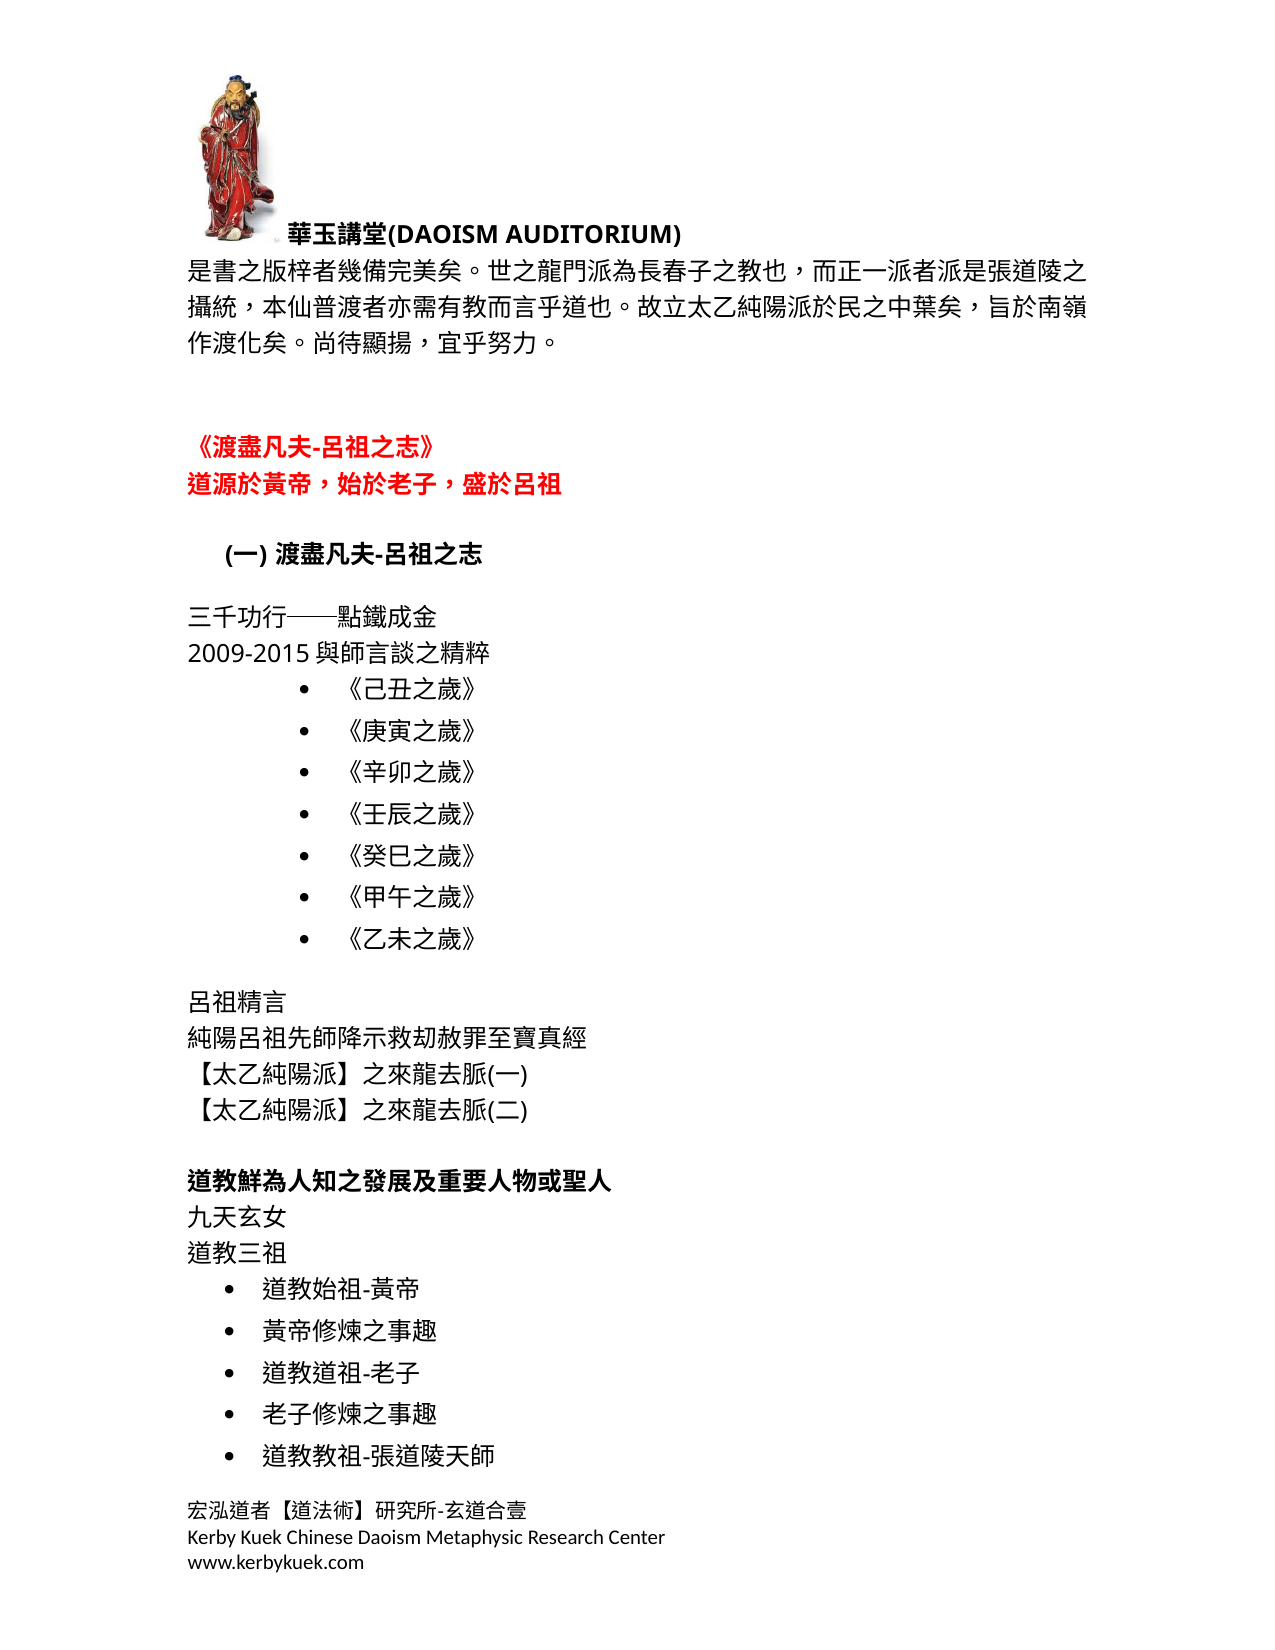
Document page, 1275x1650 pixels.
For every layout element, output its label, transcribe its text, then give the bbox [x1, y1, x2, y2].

text 道教鮮為人知之發展及重要人物或聖人 [187, 1161, 1087, 1197]
list 黃帝修煉之事趣 [225, 1311, 1087, 1348]
text 呂祖精言 [187, 982, 1087, 1018]
list 道教教祖-張道陵天師 [225, 1436, 1087, 1473]
list 《己丑之歲》 [300, 669, 1087, 706]
text 九天玄女 [187, 1197, 1087, 1233]
list 道教道祖-老子 [225, 1353, 1087, 1389]
list 《乙未之歲》 [300, 919, 1087, 956]
text 是書之版梓者幾備完美矣。世之龍門派為長春子之教也，而正一派者派是張道陵之攝統，本仙普渡者亦需有教而言乎道也。故立太乙純陽派於民之中葉矣，旨於南嶺作渡化矣。尚待顯揚，宜乎努力。 [187, 251, 1087, 360]
list 道教始祖-黃帝 [225, 1270, 1087, 1306]
text 道教三祖 [187, 1233, 1087, 1270]
list 《癸巳之歲》 [300, 836, 1087, 872]
list 《甲午之歲》 [300, 878, 1087, 914]
list 《庚寅之歲》 [300, 711, 1087, 747]
text 純陽呂祖先師降示救刧赦罪至寶真經 [187, 1018, 1087, 1054]
list 《辛卯之歲》 [300, 753, 1087, 789]
text 三千功行──點鐵成金 [187, 597, 1087, 633]
text 道源於黃帝，始於老子，盛於呂祖 [187, 464, 1087, 500]
text 《渡盡凡夫-呂祖之志》 [187, 428, 1087, 464]
list 《壬辰之歲》 [300, 794, 1087, 831]
text 【太乙純陽派】之來龍去脈(一) [187, 1054, 1087, 1091]
text 【太乙純陽派】之來龍去脈(二) [187, 1091, 1087, 1127]
text 2009-2015與師言談之精粹 [187, 633, 1087, 669]
picture [187, 75, 282, 244]
list 渡盡凡夫-呂祖之志 [225, 534, 1087, 571]
list 老子修煉之事趣 [225, 1395, 1087, 1431]
